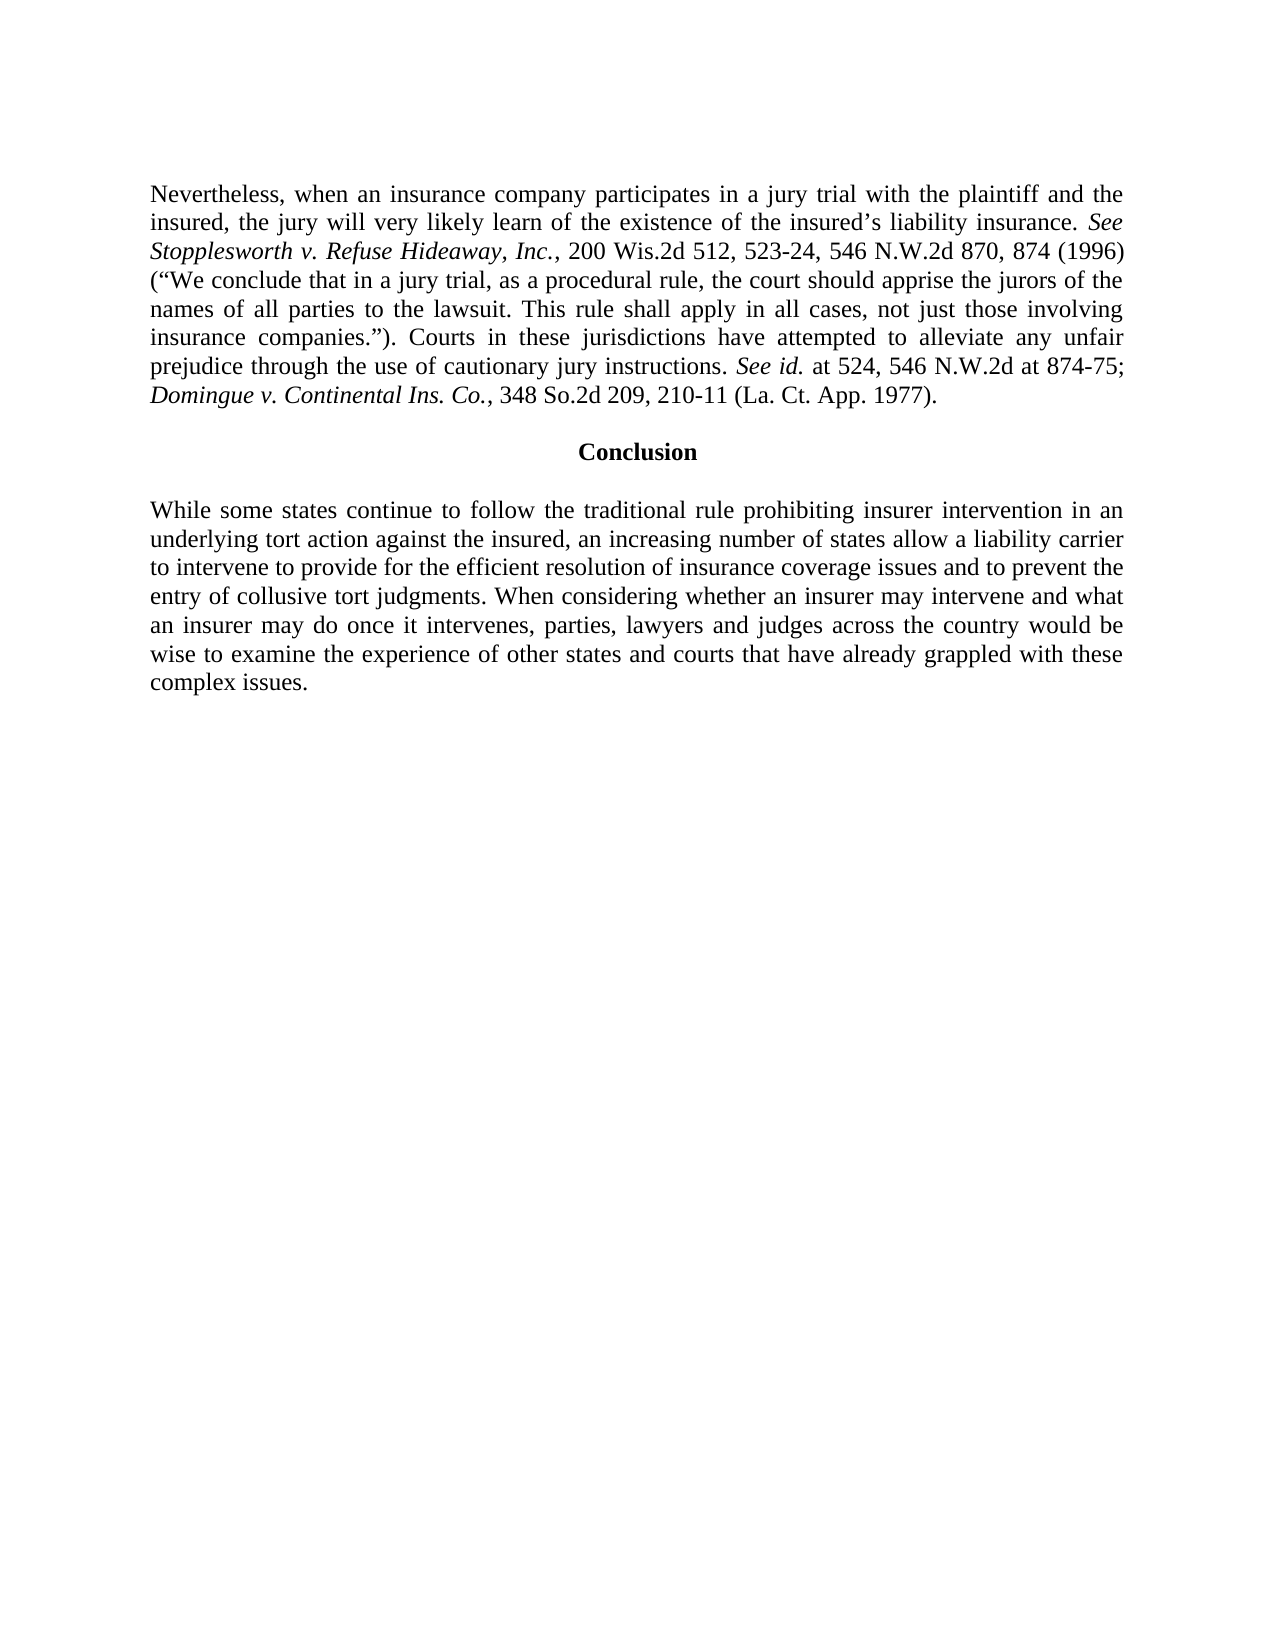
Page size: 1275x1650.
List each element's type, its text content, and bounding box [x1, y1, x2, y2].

text Nevertheless, when an insurance company participates in a jury trial with the plaintiff and the insured, the jury will very likely learn of the existence of the insured’s liability insurance. See Stopplesworth v. Refuse Hideaway, Inc., 200 Wis.2d 512, 523-24, 546 N.W.2d 870, 874 (1996) (“We conclude that in a jury trial, as a procedural rule, the court should apprise the jurors of the names of all parties to the lawsuit. This rule shall apply in all cases, not just those involving insurance companies.”). Courts in these jurisdictions have attempted to alleviate any unfair prejudice through the use of cautionary jury instructions. See id. at 524, 546 N.W.2d at 874-75; Domingue v. Continental Ins. Co., 348 So.2d 209, 210-11 (La. Ct. App. 1977). [150, 179, 1125, 409]
text While some states continue to follow the traditional rule prohibiting insurer intervention in an underlying tort action against the insured, an increasing number of states allow a liability carrier to intervene to provide for the efficient resolution of insurance coverage issues and to prevent the entry of collusive tort judgments. When considering whether an insurer may intervene and what an insurer may do once it intervenes, parties, lawyers and judges across the country would be wise to examine the experience of other states and courts that have already grappled with these complex issues. [150, 495, 1125, 696]
text Conclusion [150, 437, 1125, 466]
